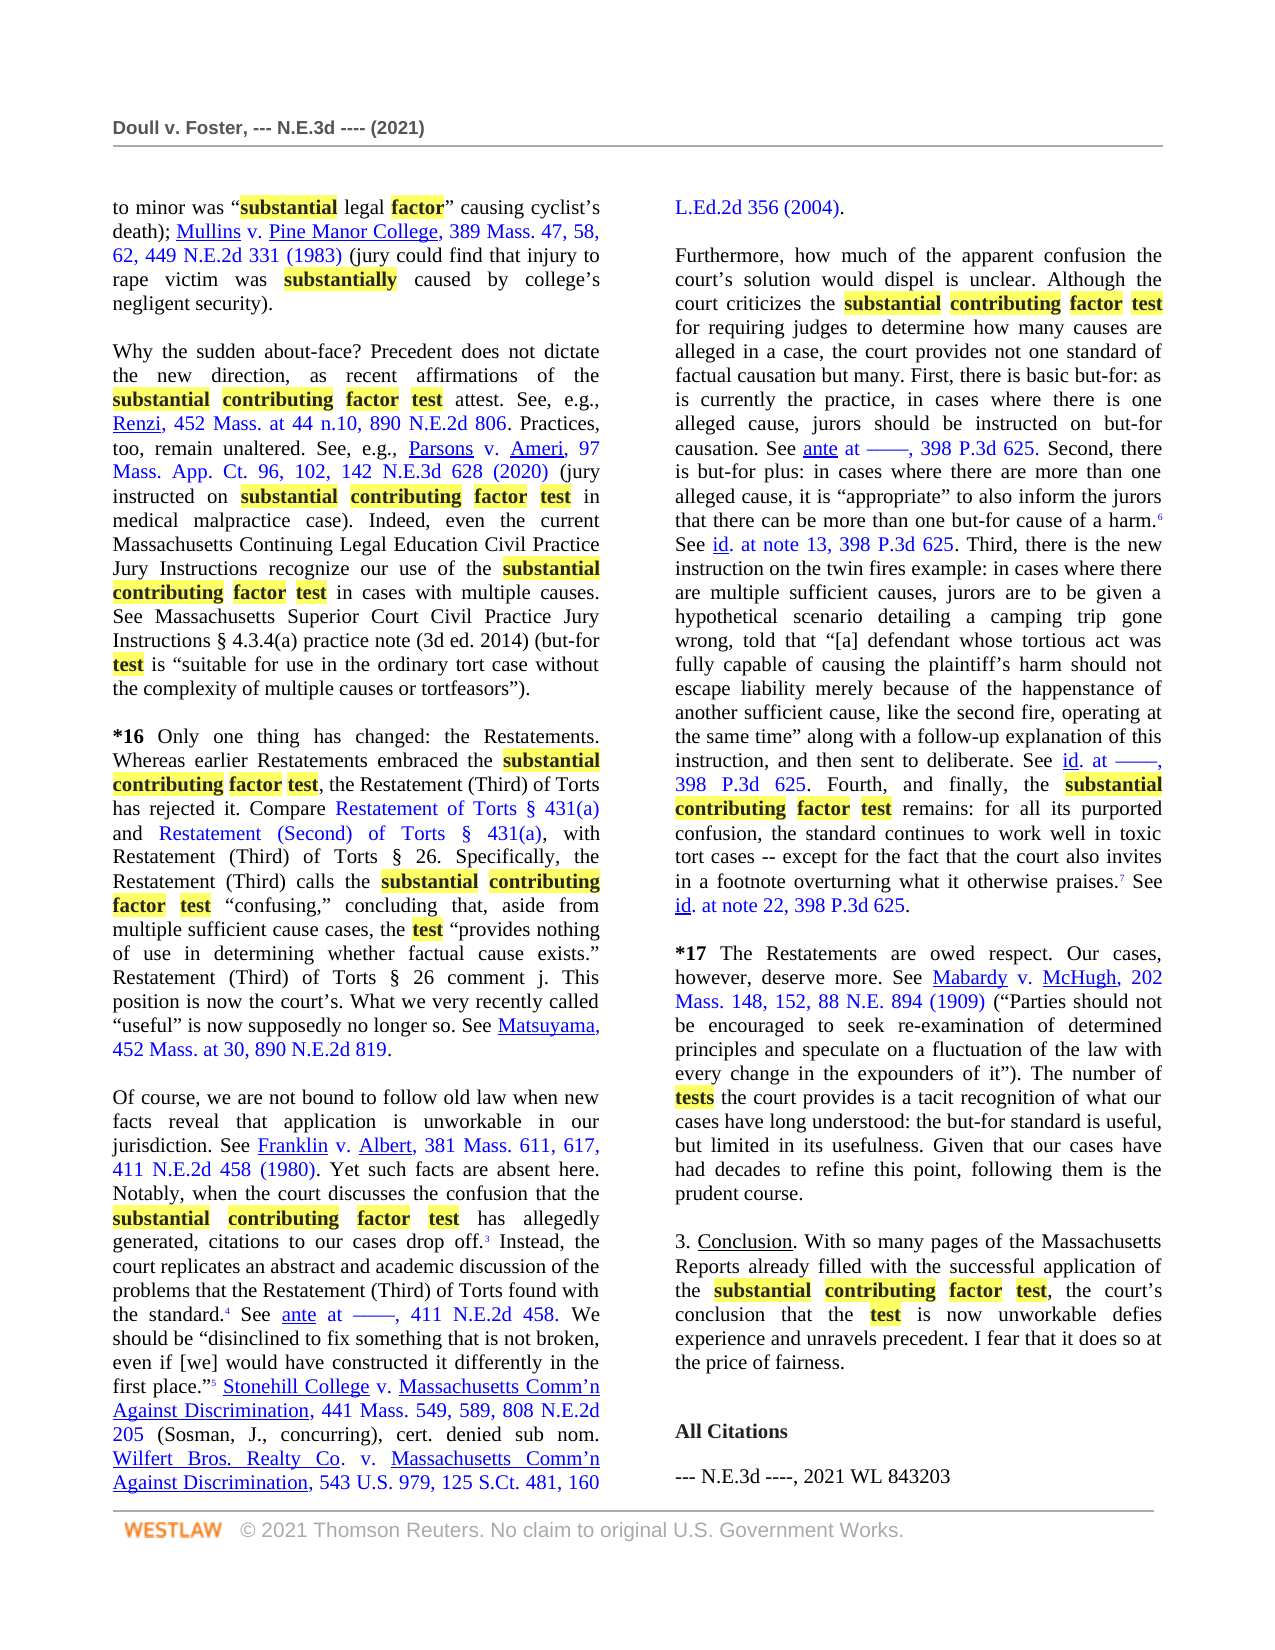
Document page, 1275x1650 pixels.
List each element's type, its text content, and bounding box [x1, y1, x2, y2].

text *16 Only one thing has changed: the Restatements. Whereas earlier Restatements embraced the substantial contributing factor test, the Restatement (Third) of Torts has rejected it. Compare Restatement of Torts § 431(a) and Restatement (Second) of Torts § 431(a), with Restatement (Third) of Torts § 26. Specifically, the Restatement (Third) calls the substantial contributing factor test “confusing,” concluding that, aside from multiple sufficient cause cases, the test “provides nothing of use in determining whether factual cause exists.” Restatement (Third) of Torts § 26 comment j. This position is now the court’s. What we very recently called “useful” is now supposedly no longer so. See Matsuyama, 452 Mass. at 30, 890 N.E.2d 819. [112, 724, 600, 1061]
text *17 The Restatements are owed respect. Our cases, however, deserve more. See Mabardy v. McHugh, 202 Mass. 148, 152, 88 N.E. 894 (1909) (“Parties should not be encouraged to seek re-examination of determined principles and speculate on a fluctuation of the law with every change in the expounders of it”). The number of tests the court provides is a tacit recognition of what our cases have long understood: the but-for standard is useful, but limited in its usefulness. Given that our cases have had decades to refine this point, following them is the prudent course. [675, 941, 1162, 1205]
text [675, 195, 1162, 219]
text Why the sudden about-face? Precedent does not dictate the new direction, as recent affirmations of the substantial contributing factor test attest. See, e.g., Renzi, 452 Mass. at 44 n.10, 890 N.E.2d 806. Practices, too, remain unaltered. See, e.g., Parsons v. Ameri, 97 Mass. App. Ct. 96, 102, 142 N.E.3d 628 (2020) (jury instructed on substantial contributing factor test in medical malpractice case). Indeed, even the current Massachusetts Continuing Legal Education Civil Practice Jury Instructions recognize our use of the substantial contributing factor test in cases with multiple causes. See Massachusetts Superior Court Civil Practice Jury Instructions § 4.3.4(a) practice note (3d ed. 2014) (but-for test is “suitable for use in the ordinary tort case without the complexity of multiple causes or tortfeasors”). [112, 339, 600, 700]
text Furthermore, how much of the apparent confusion the court’s solution would dispel is unclear. Although the court criticizes the substantial contributing factor test for requiring judges to determine how many causes are alleged in a case, the court provides not one standard of factual causation but many. First, there is basic but-for: as is currently the practice, in cases where there is one alleged cause, jurors should be instructed on but-for causation. See ante at ––––, 398 P.3d 625. Second, there is but-for plus: in cases where there are more than one alleged cause, it is “appropriate” to also inform the jurors that there can be more than one but-for cause of a harm.6 See id. at note 13, 398 P.3d 625. Third, there is the new instruction on the twin fires example: in cases where there are multiple sufficient causes, jurors are to be given a hypothetical scenario detailing a camping trip gone wrong, told that “[a] defendant whose tortious act was fully capable of causing the plaintiff’s harm should not escape liability merely because of the happenstance of another sufficient cause, like the second fire, operating at the same time” along with a follow-up explanation of this instruction, and then sent to deliberate. See id. at ––––, 398 P.3d 625. Fourth, and finally, the substantial contributing factor test remains: for all its purported confusion, the standard continues to work well in toxic tort cases -- except for the fact that the court also invites in a footnote overturning what it otherwise praises.7 See id. at note 22, 398 P.3d 625. [675, 243, 1162, 917]
text All Citations [675, 1419, 1162, 1443]
text 3. Conclusion. With so many pages of the Massachusetts Reports already filled with the successful application of the substantial contributing factor test, the court’s conclusion that the test is now unworkable defies experience and unravels precedent. I fear that it does so at the price of fairness. [675, 1229, 1162, 1374]
picture [112, 1522, 235, 1538]
text --- N.E.3d ----, 2021 WL 843203 [675, 1464, 1162, 1488]
text Of course, we are not bound to follow old law when new facts reveal that application is unworkable in our jurisdiction. See Franklin v. Albert, 381 Mass. 611, 617, 411 N.E.2d 458 (1980). Yet such facts are absent here. Notably, when the court discusses the confusion that the substantial contributing factor test has allegedly generated, citations to our cases drop off.3 Instead, the court replicates an abstract and academic discussion of the problems that the Restatement (Third) of Torts found with the standard.4 See ante at ––––, 411 N.E.2d 458. We should be “disinclined to fix something that is not broken, even if [we] would have constructed it differently in the first place.”5 Stonehill College v. Massachusetts Comm’n Against Discrimination, 441 Mass. 549, 589, 808 N.E.2d 205 (Sosman, J., concurring), cert. denied sub nom. Wilfert Bros. Realty Co. v. Massachusetts Comm’n Against Discrimination, 543 U.S. 979, 125 S.Ct. 481, 160 L.Ed.2d 356 (2004). [112, 1085, 600, 1494]
